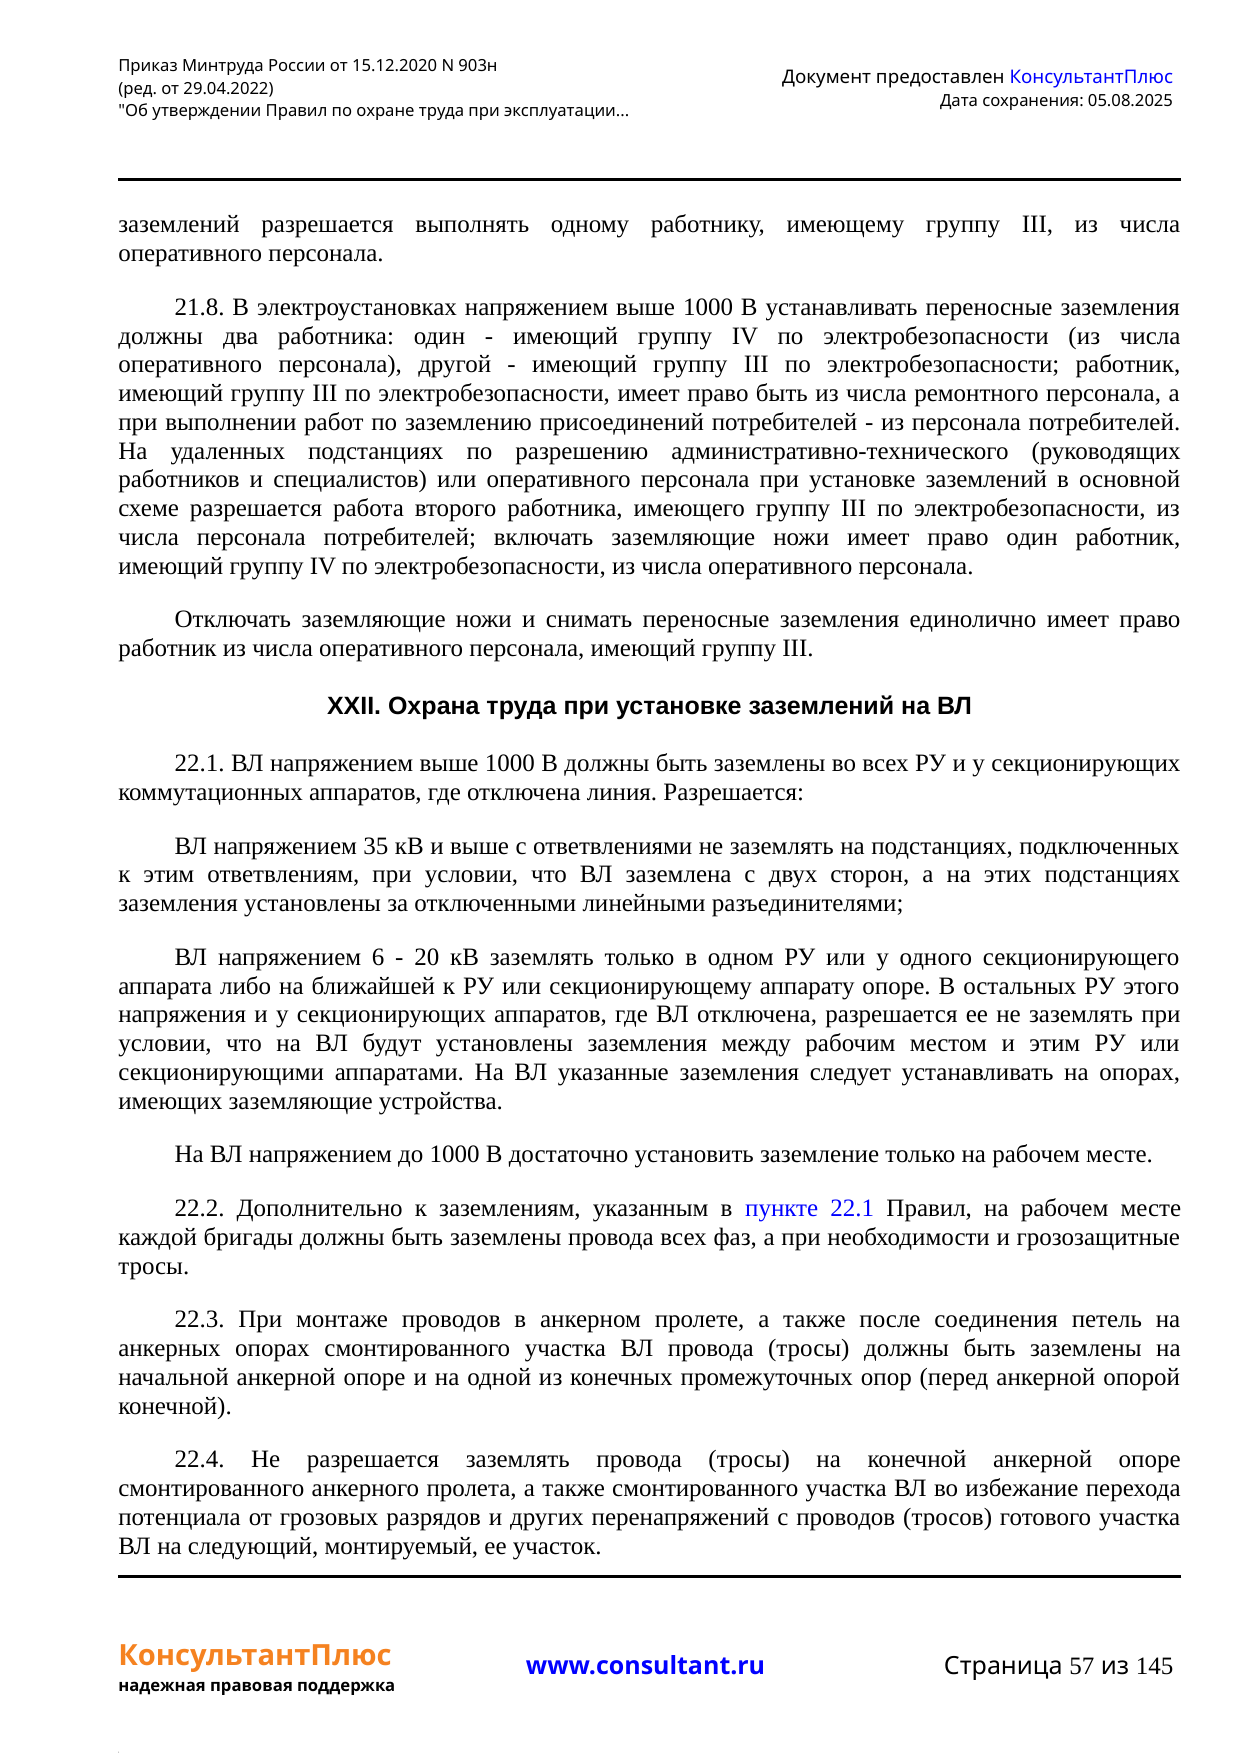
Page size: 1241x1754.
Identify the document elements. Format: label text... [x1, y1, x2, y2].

title XXII. Охрана труда при установке заземлений на ВЛ [118, 691, 1181, 719]
text ВЛ напряжением 6 - 20 кВ заземлять только в одном РУ или у одного секционирующего аппарата либо на ближайшей к РУ или секционирующему аппарату опоре. В остальных РУ этого напряжения и у секционирующих аппаратов, где ВЛ отключена, разрешается ее не заземлять при условии, что на ВЛ будут установлены заземления между рабочим местом и этим РУ или секционирующими аппаратами. На ВЛ указанные заземления следует устанавливать на опорах, имеющих заземляющие устройства. [118, 942, 1181, 1114]
text Отключать заземляющие ножи и снимать переносные заземления единолично имеет право работник из числа оперативного персонала, имеющий группу III. [118, 604, 1181, 662]
text 21.8. В электроустановках напряжением выше 1000 В устанавливать переносные заземления должны два работника: один - имеющий группу IV по электробезопасности (из числа оперативного персонала), другой - имеющий группу III по электробезопасности; работник, имеющий группу III по электробезопасности, имеет право быть из числа ремонтного персонала, а при выполнении работ по заземлению присоединений потребителей - из персонала потребителей. На удаленных подстанциях по разрешению административно-технического (руководящих работников и специалистов) или оперативного персонала при установке заземлений в основной схеме разрешается работа второго работника, имеющего группу III по электробезопасности, из числа персонала потребителей; включать заземляющие ножи имеет право один работник, имеющий группу IV по электробезопасности, из числа оперативного персонала. [118, 292, 1181, 579]
text ВЛ напряжением 35 кВ и выше с ответвлениями не заземлять на подстанциях, подключенных к этим ответвлениям, при условии, что ВЛ заземлена с двух сторон, а на этих подстанциях заземления установлены за отключенными линейными разъединителями; [118, 831, 1181, 917]
text 22.4. Не разрешается заземлять провода (тросы) на конечной анкерной опоре смонтированного анкерного пролета, а также смонтированного участка ВЛ во избежание перехода потенциала от грозовых разрядов и других перенапряжений с проводов (тросов) готового участка ВЛ на следующий, монтируемый, ее участок. [118, 1444, 1181, 1559]
text На ВЛ напряжением до 1000 В достаточно установить заземление только на рабочем месте. [118, 1139, 1181, 1168]
text 22.3. При монтаже проводов в анкерном пролете, а также после соединения петель на анкерных опорах смонтированного участка ВЛ провода (тросы) должны быть заземлены на начальной анкерной опоре и на одной из конечных промежуточных опор (перед анкерной опорой конечной). [118, 1304, 1181, 1419]
text 22.1. ВЛ напряжением выше 1000 В должны быть заземлены во всех РУ и у секционирующих коммутационных аппаратов, где отключена линия. Разрешается: [118, 748, 1181, 806]
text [118, 209, 1181, 267]
text 22.2. Дополнительно к заземлениям, указанным в пункте 22.1 Правил, на рабочем месте каждой бригады должны быть заземлены провода всех фаз, а при необходимости и грозозащитные тросы. [118, 1193, 1181, 1279]
